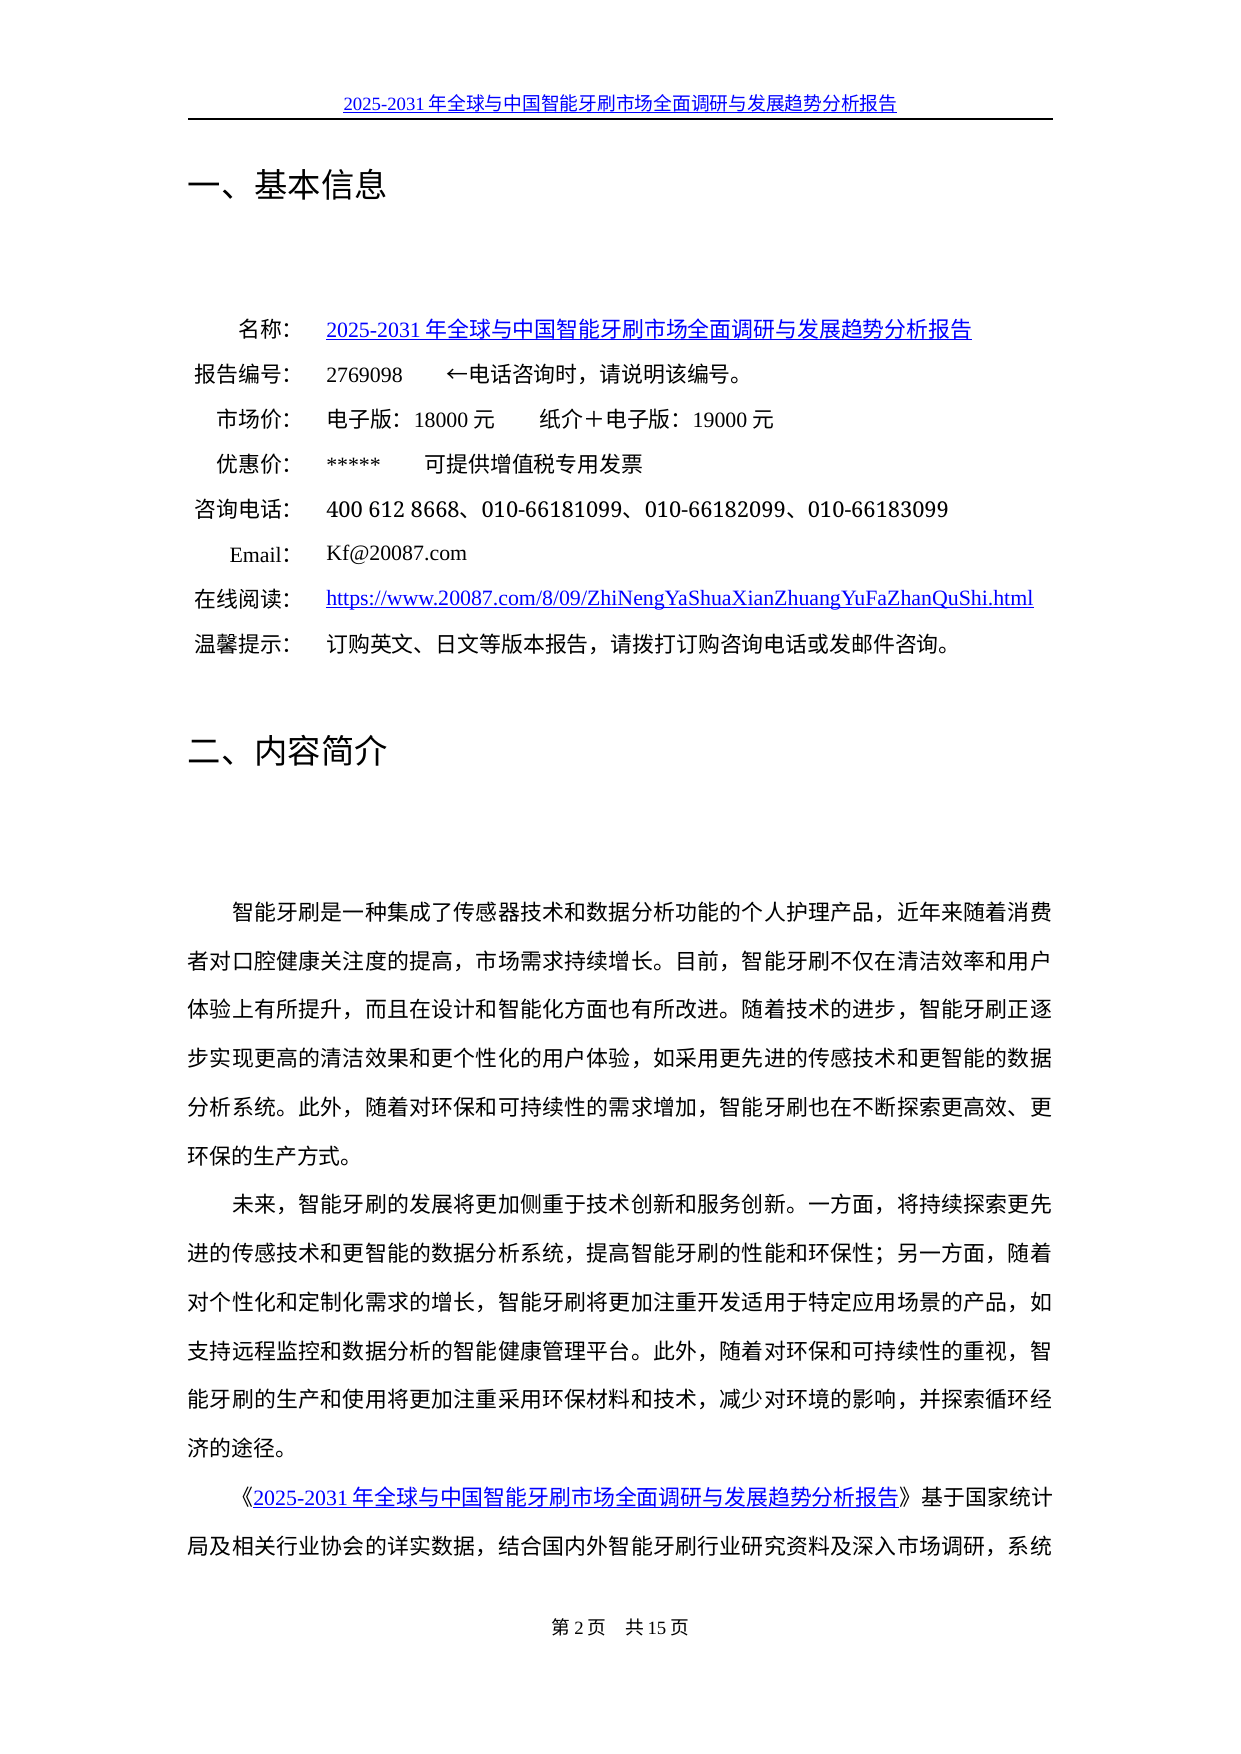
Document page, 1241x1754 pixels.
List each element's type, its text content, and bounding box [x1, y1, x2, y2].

table_cell 400 612 8668、010-66181099、010-66182099、010-66183099 [315, 492, 1073, 537]
table_cell 订购英文、日文等版本报告，请拨打订购咨询电话或发邮件咨询。 [315, 627, 1073, 672]
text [187, 894, 1053, 1561]
title 二、内容简介 [187, 717, 1053, 782]
table_cell 咨询电话： [167, 492, 315, 537]
table_cell 温馨提示： [167, 627, 315, 672]
table_cell [315, 582, 1073, 627]
table_cell Kf@20087.com [315, 537, 1073, 582]
table_cell 电子版：18000 元 纸介＋电子版：19000 元 [315, 402, 1073, 447]
table_cell 2769098 ←电话咨询时，请说明该编号。 [315, 357, 1073, 402]
table_cell Email： [167, 537, 315, 582]
title 一、基本信息 [187, 150, 1053, 215]
table_cell 市场价： [167, 402, 315, 447]
table_header 名称： [167, 312, 315, 357]
table_cell 在线阅读： [167, 582, 315, 627]
table_cell ***** 可提供增值税专用发票 [315, 447, 1073, 492]
table_cell 优惠价： [167, 447, 315, 492]
table_cell 报告编号： [167, 357, 315, 402]
table_header 2025-2031年全球与中国智能牙刷市场全面调研与发展趋势分析报告 [315, 312, 1073, 357]
